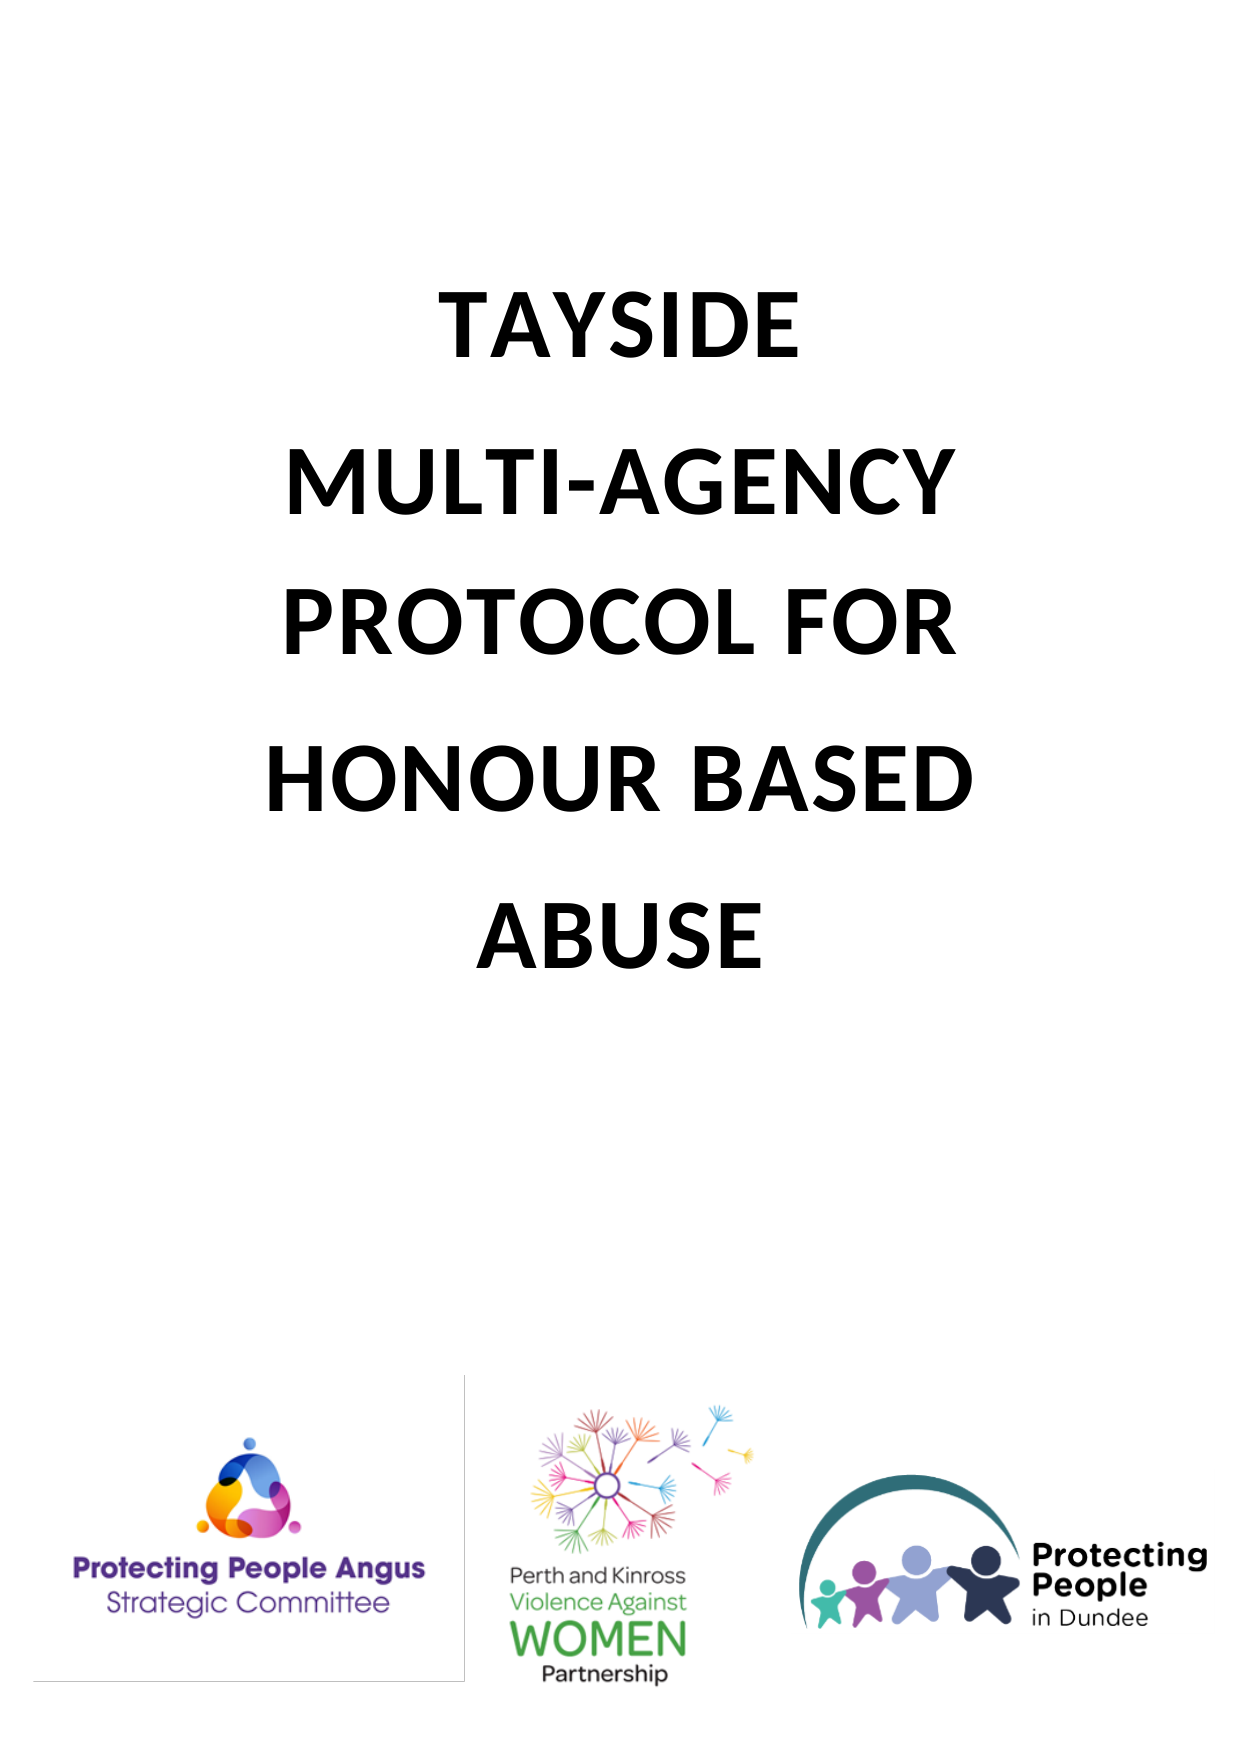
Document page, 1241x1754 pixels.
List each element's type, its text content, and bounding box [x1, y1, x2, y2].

text HONOUR BASED [150, 715, 1090, 837]
picture [483, 1394, 756, 1708]
text MULTI-AGENCY PROTOCOL FOR [150, 417, 1090, 680]
text ABUSE [150, 872, 1090, 994]
text TAYSIDE [150, 260, 1090, 382]
picture [790, 1469, 1216, 1635]
picture [33, 1375, 466, 1683]
